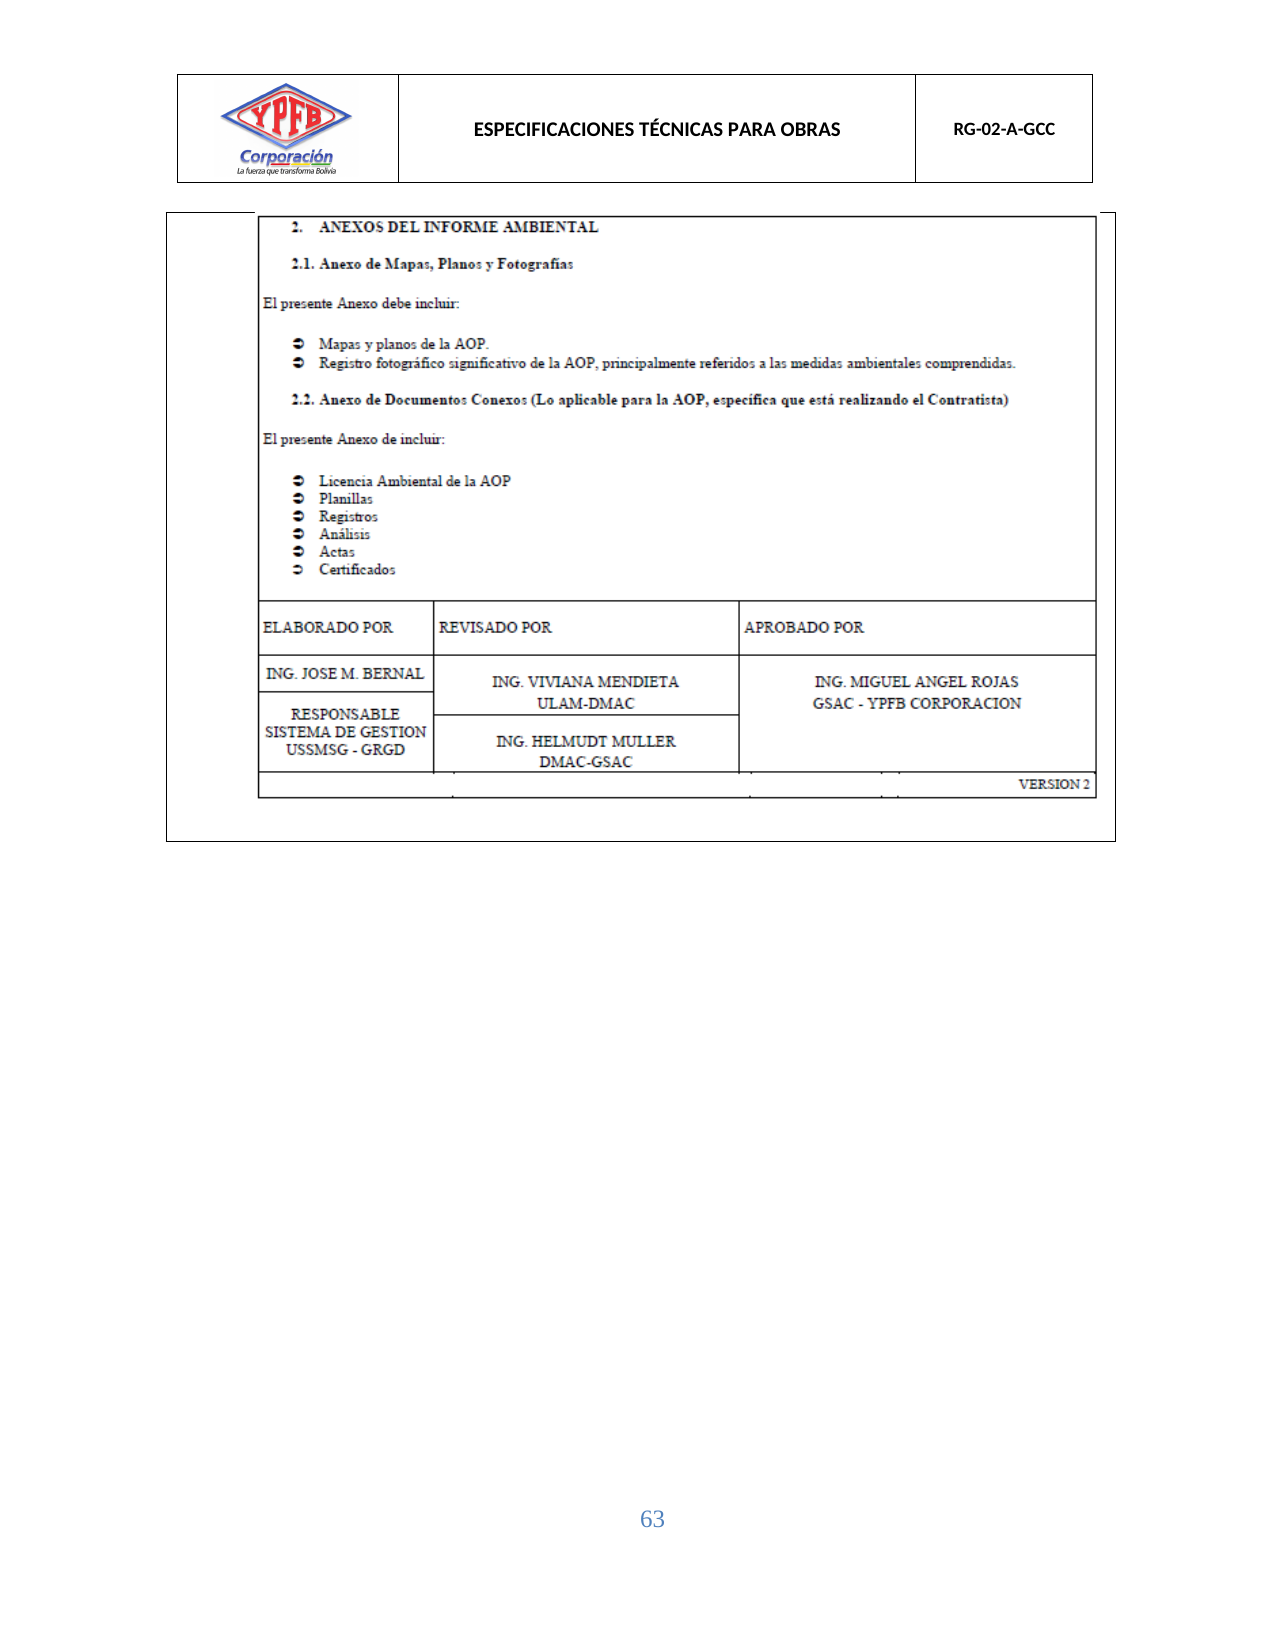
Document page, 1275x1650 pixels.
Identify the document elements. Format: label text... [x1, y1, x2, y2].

table_cell OBRAS OBRAS CIVILES EN EDRs OBRAS ELECTRICAS EN EDRs OBRAS MECANICAS RED PRIMARIA [167, 213, 1115, 841]
picture [213, 79, 359, 177]
picture [254, 212, 1101, 804]
